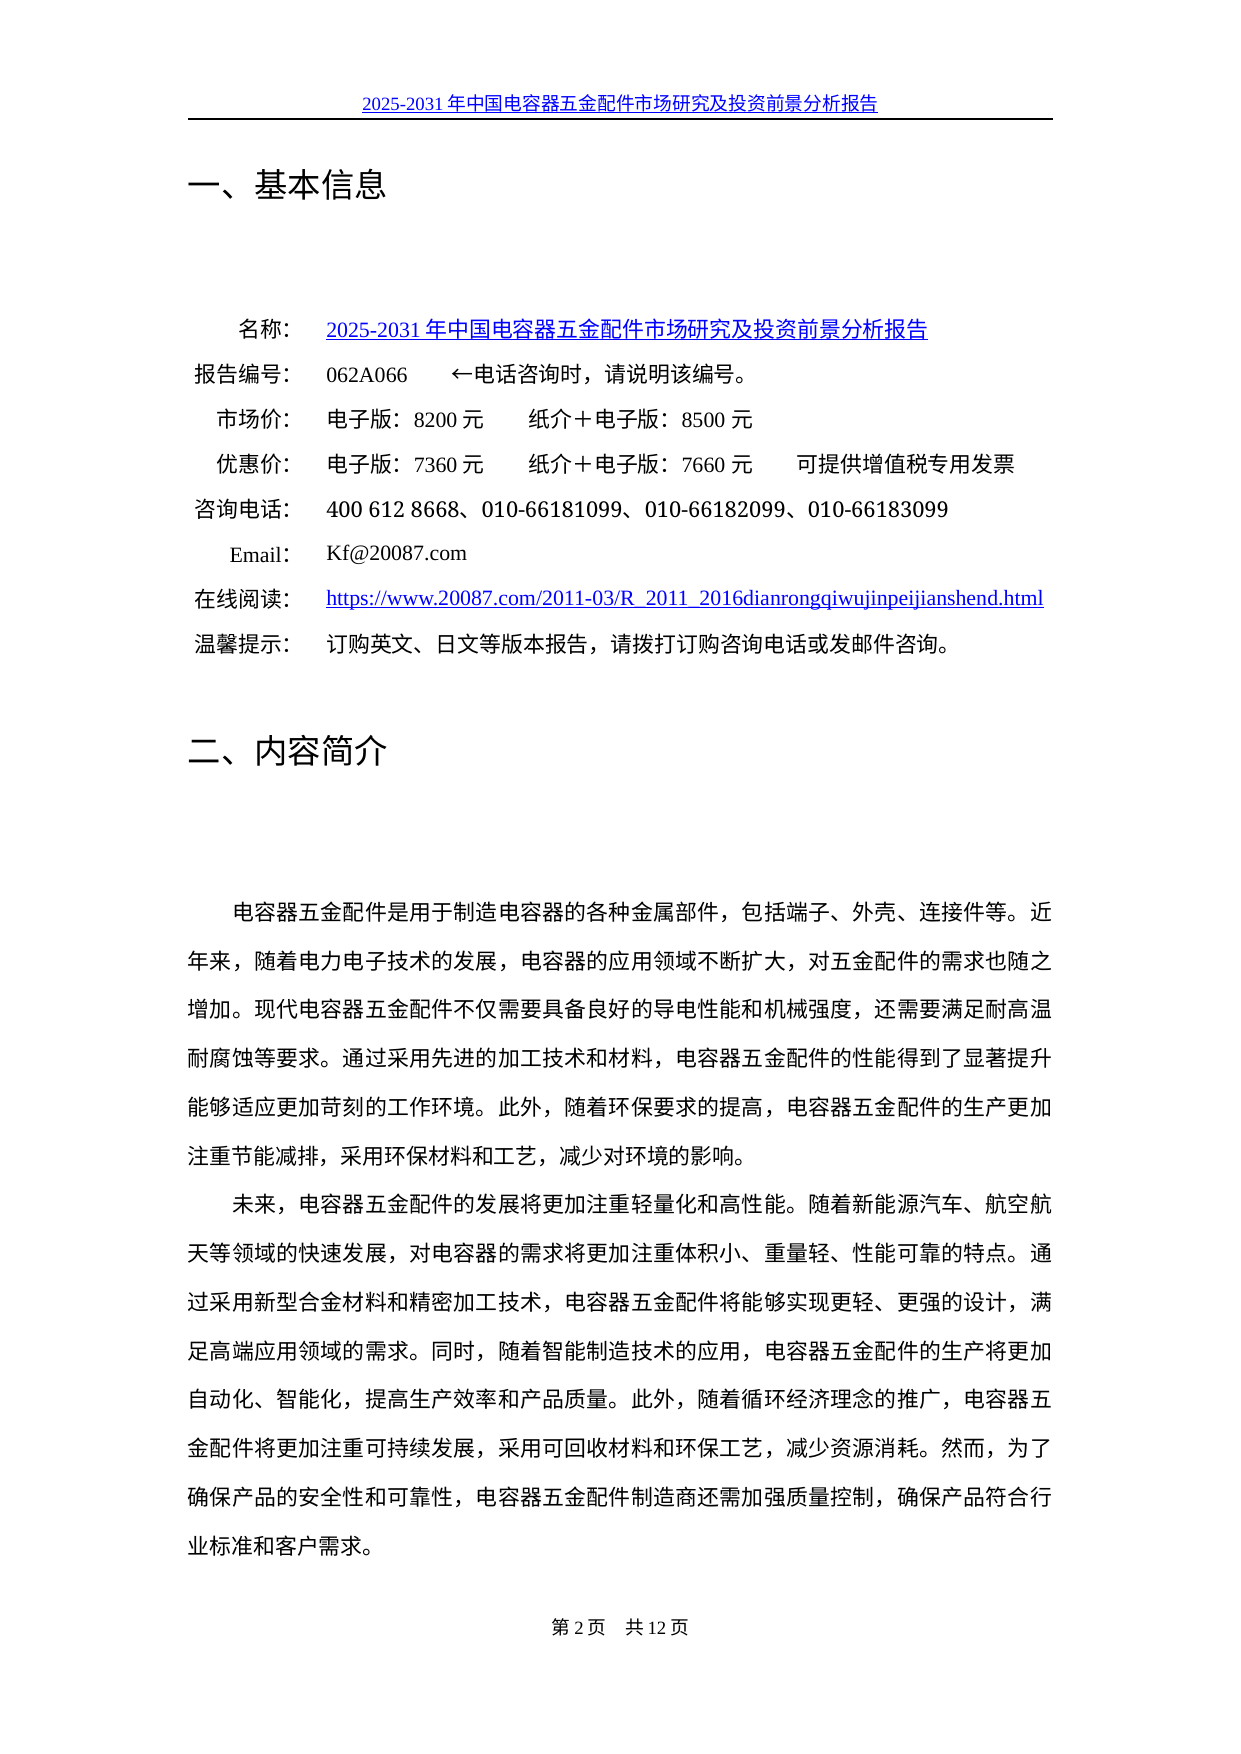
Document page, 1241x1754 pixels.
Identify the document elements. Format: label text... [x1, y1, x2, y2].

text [187, 894, 1053, 1561]
table_cell 温馨提示： [167, 627, 315, 672]
table_cell Kf@20087.com [315, 537, 1073, 582]
table_header 名称： [167, 312, 315, 357]
table_cell 咨询电话： [167, 492, 315, 537]
table_cell 电子版：8200 元 纸介＋电子版：8500 元 [315, 402, 1073, 447]
table_cell 优惠价： [167, 447, 315, 492]
table_cell 400 612 8668、010-66181099、010-66182099、010-66183099 [315, 492, 1073, 537]
title 二、内容简介 [187, 717, 1053, 782]
table_cell 电子版：7360 元 纸介＋电子版：7660 元 可提供增值税专用发票 [315, 447, 1073, 492]
table_cell Email： [167, 537, 315, 582]
table_header 2025-2031年中国电容器五金配件市场研究及投资前景分析报告 [315, 312, 1073, 357]
title 一、基本信息 [187, 150, 1053, 215]
table_cell 报告编号： [167, 357, 315, 402]
table_cell 062A066 ←电话咨询时，请说明该编号。 [315, 357, 1073, 402]
table_cell 订购英文、日文等版本报告，请拨打订购咨询电话或发邮件咨询。 [315, 627, 1073, 672]
table_cell 在线阅读： [167, 582, 315, 627]
table_cell 市场价： [167, 402, 315, 447]
table_cell [315, 582, 1073, 627]
